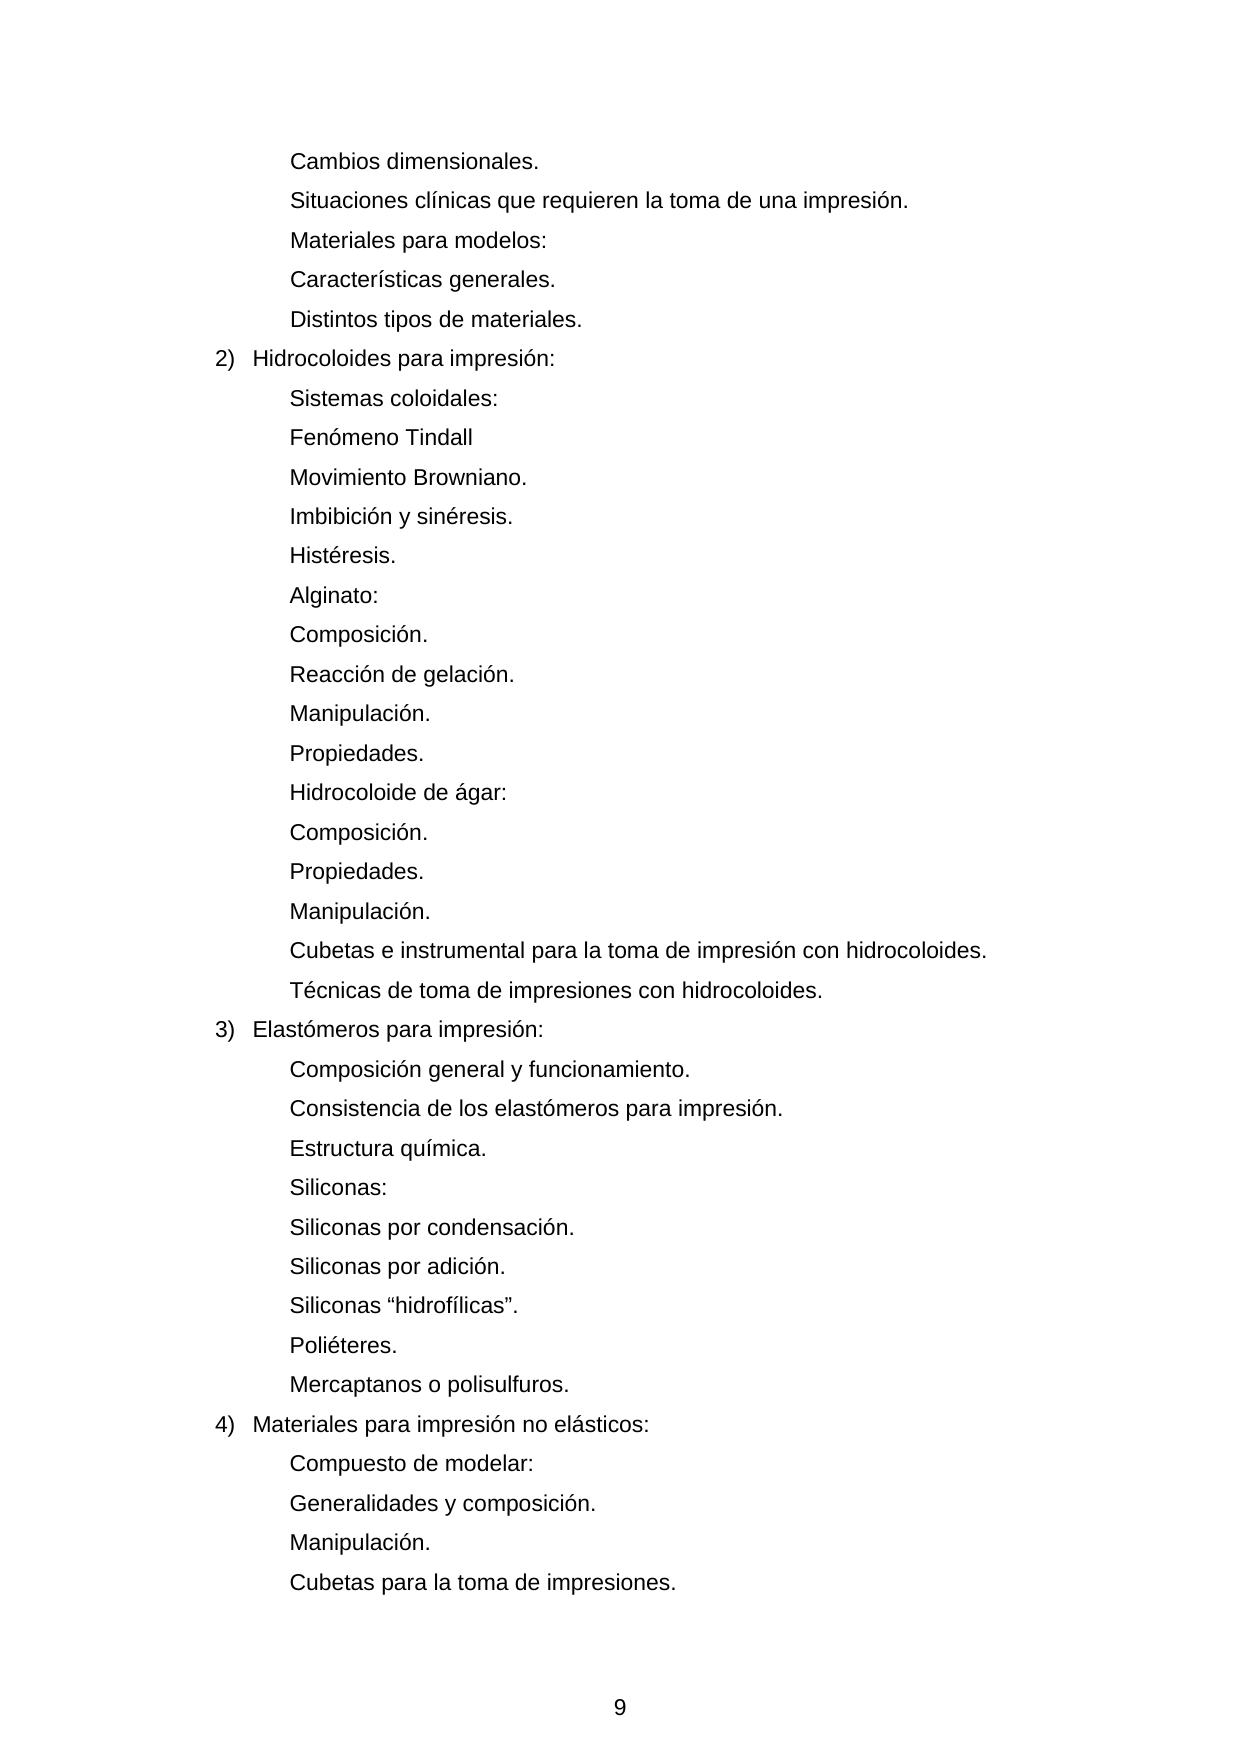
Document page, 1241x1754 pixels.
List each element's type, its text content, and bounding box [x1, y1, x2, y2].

text Consistencia de los elastómeros para impresión. [289, 1095, 1061, 1121]
text Alginato: [289, 582, 1061, 608]
text Hidrocoloide de ágar: [289, 779, 1061, 806]
text Sistemas coloidales: [289, 384, 1061, 411]
text Reacción de gelación. [289, 661, 1061, 687]
text Generalidades y composición. [289, 1490, 1061, 1516]
text Técnicas de toma de impresiones con hidrocoloides. [289, 977, 1061, 1003]
text Histéresis. [289, 542, 1061, 569]
text Imbibición y sinéresis. [289, 503, 1061, 529]
text Propiedades. [289, 858, 1061, 884]
text Composición. [289, 819, 1061, 845]
text Composición general y funcionamiento. [289, 1056, 1061, 1082]
text Propiedades. [289, 740, 1061, 766]
text Características generales. [290, 266, 1061, 292]
list Hidrocoloides para impresión: [215, 345, 1061, 371]
text Poliéteres. [289, 1332, 1061, 1358]
text Materiales para modelos: [290, 227, 1061, 253]
text Cubetas e instrumental para la toma de impresión con hidrocoloides. [289, 937, 1061, 963]
text Manipulación. [289, 898, 1061, 924]
list Elastómeros para impresión: [215, 1016, 1061, 1042]
text Mercaptanos o polisulfuros. [289, 1371, 1061, 1398]
text Cubetas para la toma de impresiones. [289, 1569, 1061, 1595]
text Distintos tipos de materiales. [290, 306, 1061, 332]
text Siliconas: [289, 1174, 1061, 1200]
text Compuesto de modelar: [289, 1450, 1061, 1477]
text Estructura química. [289, 1134, 1061, 1161]
text Siliconas por adición. [289, 1253, 1061, 1279]
text Situaciones clínicas que requieren la toma de una impresión. [290, 187, 1061, 213]
text Manipulación. [289, 700, 1061, 727]
text Manipulación. [289, 1529, 1061, 1556]
list Materiales para impresión no elásticos: [215, 1411, 1061, 1437]
text Composición. [289, 621, 1061, 648]
text Siliconas “hidrofílicas”. [289, 1292, 1061, 1319]
text Siliconas por condensación. [289, 1213, 1061, 1240]
text Fenómeno Tindall [289, 424, 1061, 450]
text Movimiento Browniano. [289, 463, 1061, 490]
text Cambios dimensionales. [290, 148, 1061, 174]
